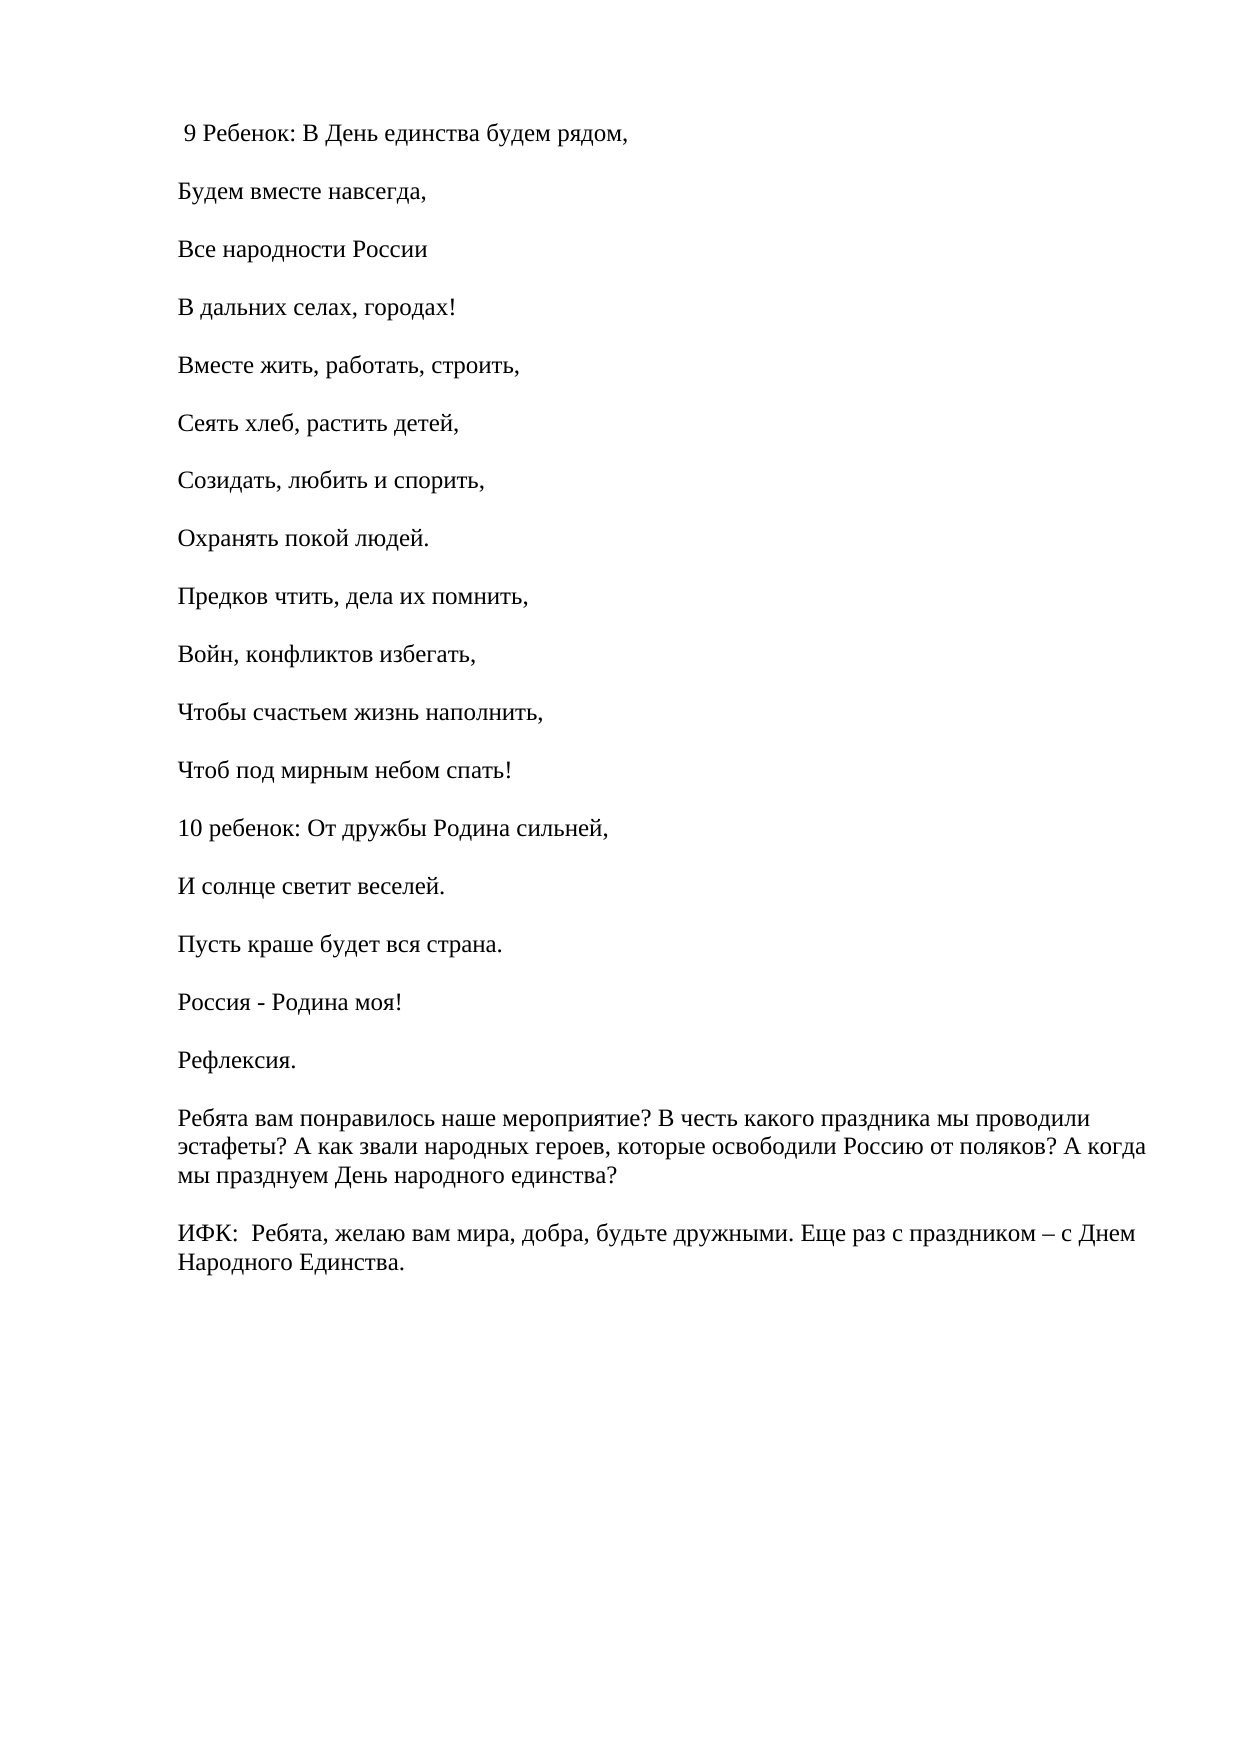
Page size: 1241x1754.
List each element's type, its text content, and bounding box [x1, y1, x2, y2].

subtitle 9 Ребенок: В День единства будем рядом, [177, 118, 1152, 147]
subtitle И солнце светит веселей. [177, 871, 1152, 900]
subtitle Чтоб под мирным небом спать! [177, 755, 1152, 784]
subtitle Будем вместе навсегда, [177, 176, 1152, 205]
subtitle Предков чтить, дела их помнить, [177, 581, 1152, 610]
subtitle Войн, конфликтов избегать, [177, 639, 1152, 668]
subtitle Ребята вам понравилось наше мероприятие? В честь какого праздника мы проводили эстафеты? А как звали народных героев, которые освободили Россию от поляков? А когда мы празднуем День народного единства? [177, 1103, 1152, 1189]
subtitle Россия - Родина моя! [177, 987, 1152, 1016]
subtitle Охранять покой людей. [177, 523, 1152, 552]
subtitle 10 ребенок: От дружбы Родина сильней, [177, 813, 1152, 842]
subtitle ИФК: Ребята, желаю вам мира, добра, будьте дружными. Еще раз с праздником – с Днем Народного Единства. [177, 1218, 1152, 1276]
subtitle Сеять хлеб, растить детей, [177, 408, 1152, 436]
subtitle Чтобы счастьем жизнь наполнить, [177, 697, 1152, 726]
subtitle Созидать, любить и спорить, [177, 466, 1152, 494]
subtitle В дальних селах, городах! [177, 292, 1152, 321]
subtitle Рефлексия. [177, 1045, 1152, 1073]
subtitle Все народности России [177, 234, 1152, 263]
subtitle Вместе жить, работать, строить, [177, 350, 1152, 378]
subtitle Пусть краше будет вся страна. [177, 929, 1152, 958]
